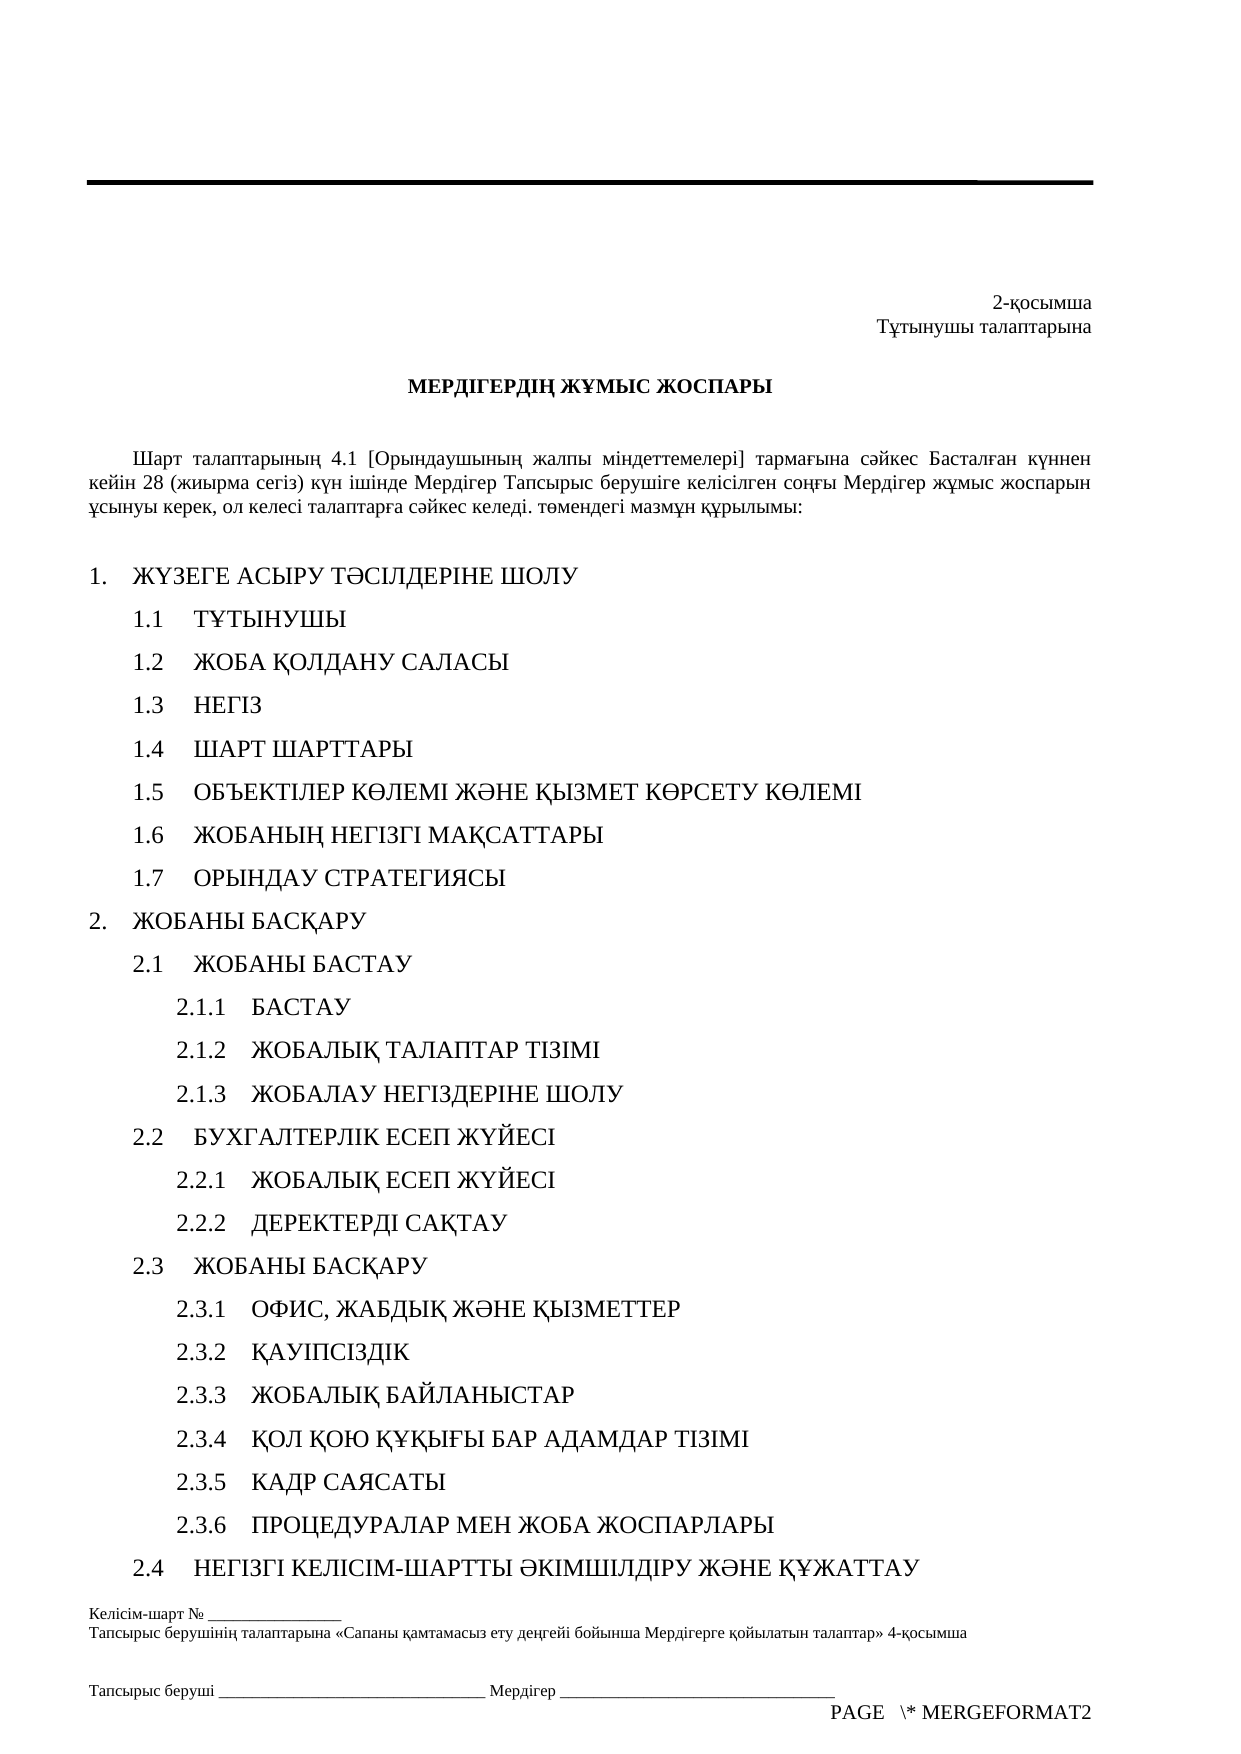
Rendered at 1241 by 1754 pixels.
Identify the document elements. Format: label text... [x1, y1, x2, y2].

list ПРОЦЕДУРАЛАР МЕН ЖОБА ЖОСПАРЛАРЫ [176, 1510, 1092, 1539]
list БУХГАЛТЕРЛІК ЕСЕП ЖҮЙЕСІ [132, 1122, 1092, 1151]
text 2-қосымша [88, 290, 1092, 314]
list ЖОБАНЫҢ НЕГІЗГІ МАҚСАТТАРЫ [132, 820, 1092, 849]
list ЖОБА ҚОЛДАНУ САЛАСЫ [132, 647, 1092, 676]
list ЖОБАЛАУ НЕГІЗДЕРІНЕ ШОЛУ [176, 1079, 1092, 1107]
list ОФИС, ЖАБДЫҚ ЖӘНЕ ҚЫЗМЕТТЕР [176, 1294, 1092, 1323]
list ШАРТ ШАРТТАРЫ [132, 734, 1092, 762]
list НЕГІЗ [132, 691, 1092, 719]
list НЕГІЗГІ КЕЛІСІМ-ШАРТТЫ ӘКІМШІЛДІРУ ЖӘНЕ ҚҰЖАТТАУ [132, 1553, 1092, 1582]
list ЖОБАНЫ БАСТАУ [132, 949, 1092, 978]
list ЖОБАЛЫҚ ТАЛАПТАР ТІЗІМІ [176, 1036, 1092, 1064]
list ЖОБАНЫ БАСҚАРУ [88, 906, 1092, 935]
list ЖОБАЛЫҚ БАЙЛАНЫСТАР [176, 1381, 1092, 1409]
list ҚОЛ ҚОЮ ҚҰҚЫҒЫ БАР АДАМДАР ТІЗІМІ [176, 1424, 1092, 1452]
text МЕРДІГЕРДІҢ ЖҰМЫС ЖОСПАРЫ [88, 374, 1092, 398]
list ЖҮЗЕГЕ АСЫРУ ТӘСІЛДЕРІНЕ ШОЛУ [88, 561, 1092, 590]
list КАДР САЯСАТЫ [176, 1467, 1092, 1496]
list ҚАУІПСІЗДІК [176, 1337, 1092, 1366]
list ЖОБАНЫ БАСҚАРУ [132, 1251, 1092, 1280]
text Тұтынушы талаптарына [88, 314, 1092, 338]
list ЖОБАЛЫҚ ЕСЕП ЖҮЙЕСІ [176, 1165, 1092, 1194]
list ОРЫНДАУ СТРАТЕГИЯСЫ [132, 863, 1092, 892]
text Шарт талаптарының 4.1 [Орындаушының жалпы міндеттемелері] тармағына сәйкес Басталған күннен кейін 28 (жиырма сегіз) күн ішінде Мердігер Тапсырыс берушіге келісілген соңғы Мердігер жұмыс жоспарын ұсынуы керек, ол келесі талаптарға сәйкес келеді. төмендегі мазмұн құрылымы: [88, 446, 1092, 518]
list ДЕРЕКТЕРДІ САҚТАУ [176, 1208, 1092, 1237]
list ТҰТЫНУШЫ [132, 604, 1092, 633]
list ОБЪЕКТІЛЕР КӨЛЕМІ ЖӘНЕ ҚЫЗМЕТ КӨРСЕТУ КӨЛЕМІ [132, 777, 1092, 806]
list БАСТАУ [176, 992, 1092, 1021]
